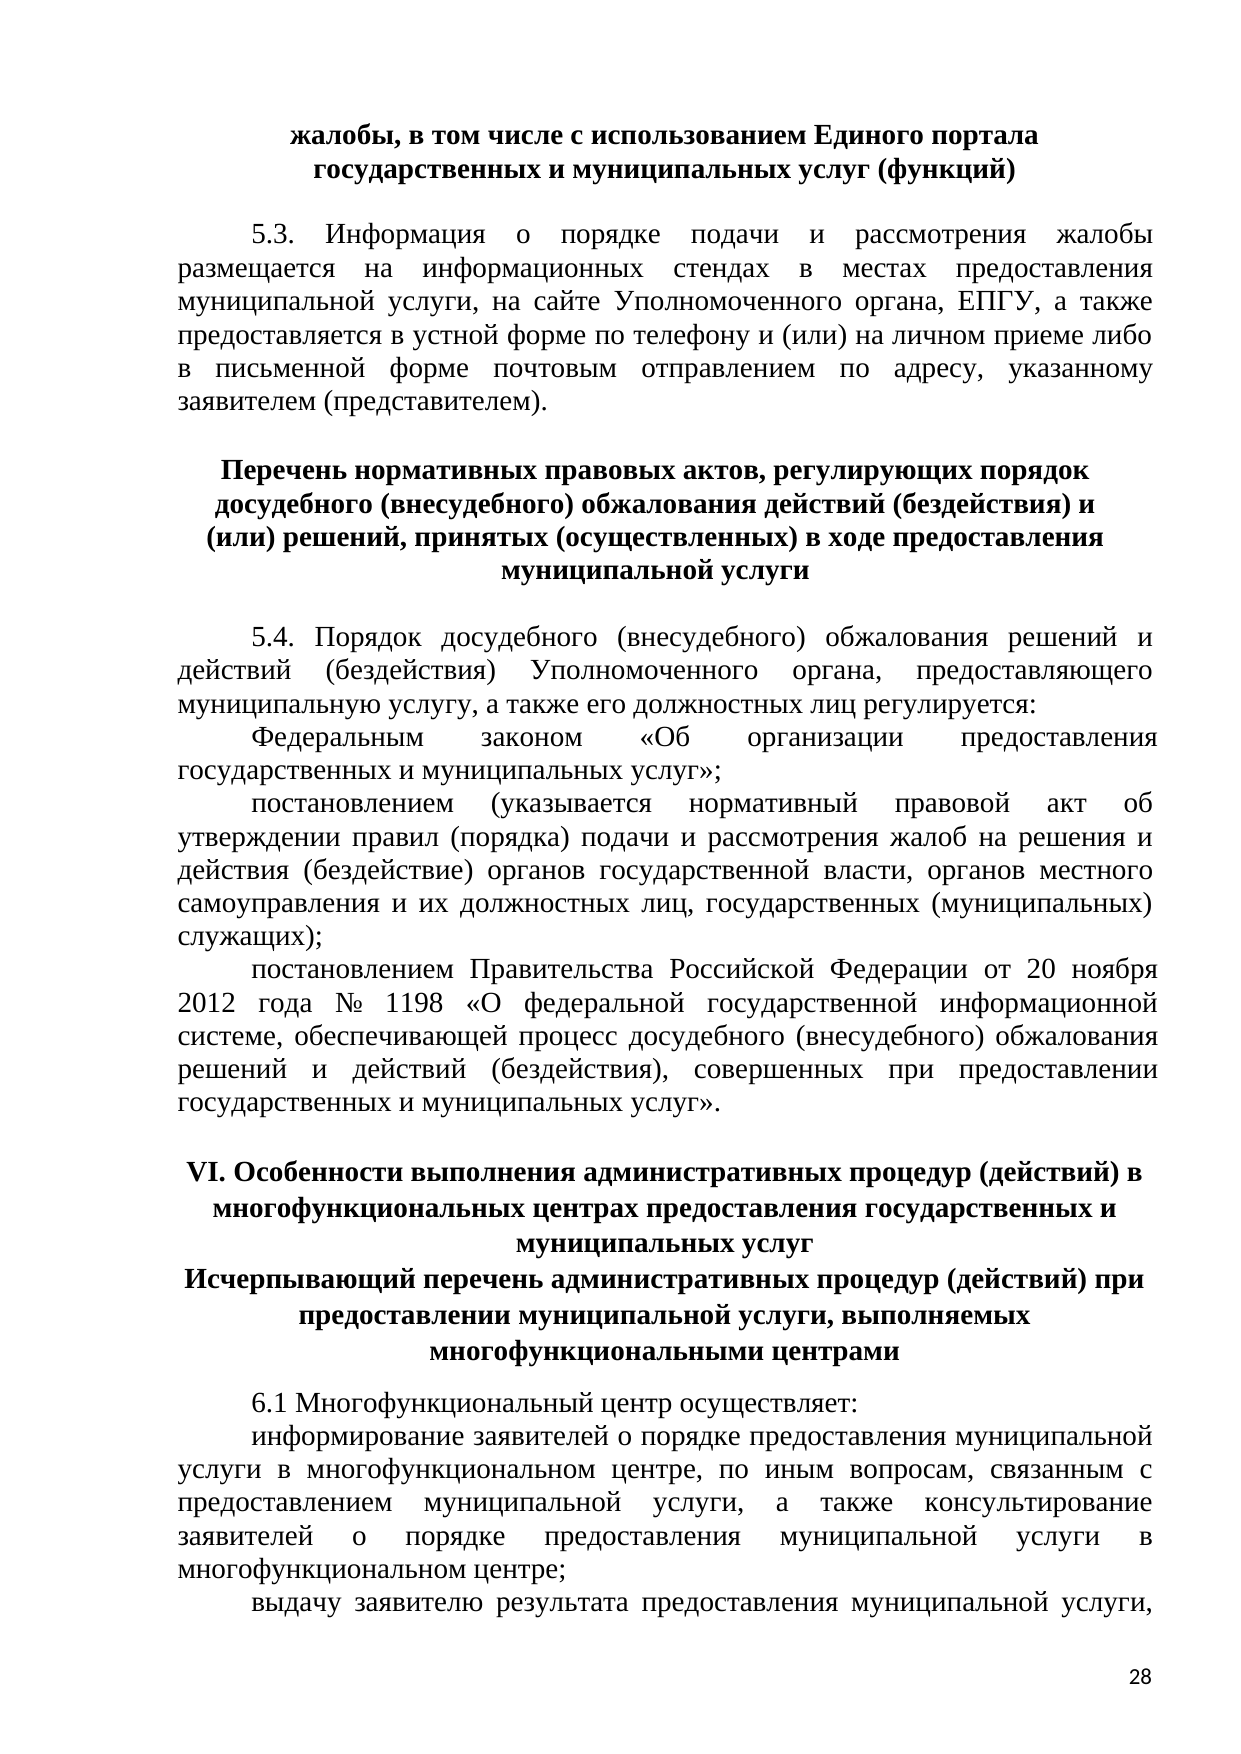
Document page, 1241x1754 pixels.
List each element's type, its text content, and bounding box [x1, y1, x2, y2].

text постановлением (указывается нормативный правовой акт об утверждении правил (порядка) подачи и рассмотрения жалоб на решения и действия (бездействие) органов государственной власти, органов местного самоуправления и их должностных лиц, государственных (муниципальных) служащих); [177, 786, 1153, 952]
text VI. Особенности выполнения административных процедур (действий) в многофункциональных центрах предоставления государственных и муниципальных услуг [177, 1154, 1152, 1259]
text постановлением Правительства Российской Федерации от 20 ноября 2012 года № 1198 «О федеральной государственной информационной системе, обеспечивающей процесс досудебного (внесудебного) обжалования решений и действий (бездействия), совершенных при предоставлении государственных и муниципальных услуг». [177, 952, 1159, 1118]
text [177, 1584, 1153, 1618]
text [177, 118, 1152, 184]
text 5.3. Информация о порядке подачи и рассмотрения жалобы размещается на информационных стендах в местах предоставления муниципальной услуги, на сайте Уполномоченного органа, ЕПГУ, а также предоставляется в устной форме по телефону и (или) на личном приеме либо в письменной форме почтовым отправлением по адресу, указанному заявителем (представителем). [177, 217, 1154, 417]
text Федеральным законом «Об организации предоставления государственных и муниципальных услуг»; [177, 719, 1158, 786]
text информирование заявителей о порядке предоставления муниципальной услуги в многофункциональном центре, по иным вопросам, связанным с предоставлением муниципальной услуги, а также консультирование заявителей о порядке предоставления муниципальной услуги в многофункциональном центре; [177, 1418, 1153, 1584]
text 6.1 Многофункциональный центр осуществляет: [251, 1385, 1154, 1418]
text Исчерпывающий перечень административных процедур (действий) при предоставлении муниципальной услуги, выполняемых многофункциональными центрами [177, 1261, 1152, 1367]
text Перечень нормативных правовых актов, регулирующих порядок досудебного (внесудебного) обжалования действий (бездействия) и (или) решений, принятых (осуществленных) в ходе предоставления муниципальной услуги [177, 453, 1133, 586]
text 5.4. Порядок досудебного (внесудебного) обжалования решений и действий (бездействия) Уполномоченного органа, предоставляющего муниципальную услугу, а также его должностных лиц регулируется: [177, 619, 1153, 719]
